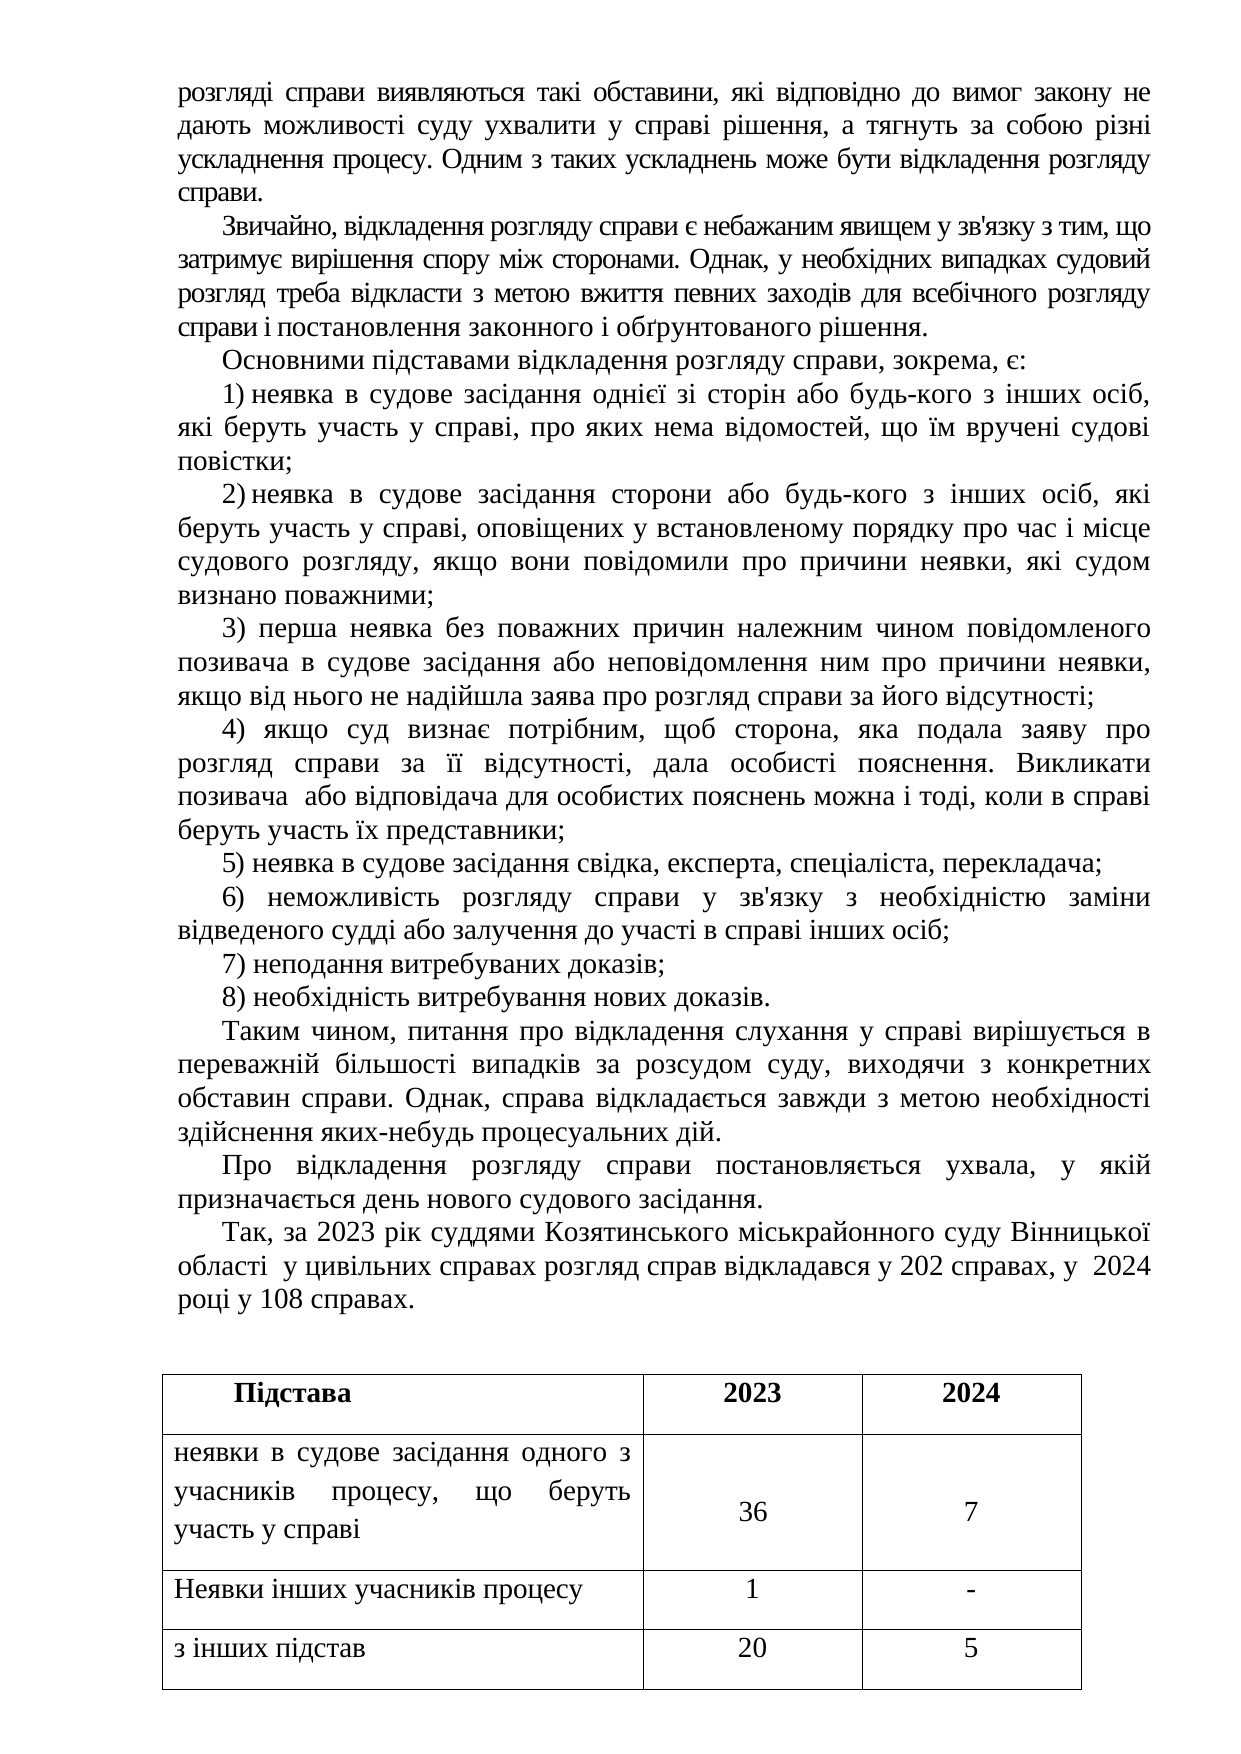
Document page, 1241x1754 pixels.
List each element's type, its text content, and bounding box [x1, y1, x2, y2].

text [177, 74, 1152, 208]
table_cell 36 [644, 1435, 862, 1570]
text 5) неявка в судове засідання свідка, експерта, спеціаліста, перекладача; [177, 845, 1152, 879]
table_cell 7 [863, 1435, 1081, 1570]
text Звичайно, відкладення розгляду справи є небажаним явищем у зв'язку з тим, що затримує вирішення спору між сторонами. Однак, у необхідних випадках судовий розгляд треба відкласти з метою вжиття певних заходів для всебічного розгляду справи і постановлення законного і обґрунтованого рішення. [177, 208, 1152, 342]
list неявка в судове засідання однієї зі сторін або будь-кого з інших осіб, які беруть участь у справі, про яких нема відомостей, що їм вручені судові повістки; [177, 376, 1152, 476]
text Так, за 2023 рік суддями Козятинського міськрайонного суду Вінницької області у цивільних справах розгляд справ відкладався у 202 справах, у 2024 році у 108 справах. [177, 1214, 1152, 1315]
text Про відкладення розгляду справи постановляється ухвала, у якій призначається день нового судового засідання. [177, 1147, 1152, 1214]
table_cell неявки в судове засідання одного з учасників процесу, що беруть участь у справі [163, 1435, 643, 1570]
list неявка в судове засідання сторони або будь-кого з інших осіб, які беруть участь у справі, оповіщених у встановленому порядку про час і місце судового розгляду, якщо вони повідомили про причини неявки, які судом визнано поважними; [177, 476, 1152, 611]
table_cell 1 [644, 1571, 862, 1629]
table_header Підстава [163, 1375, 643, 1433]
text Таким чином, питання про відкладення слухання у справі вирішується в переважній більшості випадків за розсудом суду, виходячи з конкретних обставин справи. Однак, справа відкладається завжди з метою необхідності здійснення яких-небудь процесуальних дій. [177, 1013, 1152, 1147]
text 8) необхідність витребування нових доказів. [177, 979, 1152, 1013]
text 4) якщо суд визнає потрібним, щоб сторона, яка подала заяву про розгляд справи за її відсутності, дала особисті пояснення. Викликати позивача або відповідача для особистих пояснень можна і тоді, коли в справі беруть участь їх представники; [177, 711, 1152, 845]
text 3) перша неявка без поважних причин належним чином повідомленого позивача в судове засідання або неповідомлення ним про причини неявки, якщо від нього не надійшла заява про розгляд справи за його відсутності; [177, 611, 1152, 711]
table_header 2024 [863, 1375, 1081, 1433]
text 6) неможливість розгляду справи у зв'язку з необхідністю заміни відведеного судді або залучення до участі в справі інших осіб; [177, 879, 1152, 946]
table_header 2023 [644, 1375, 862, 1433]
table_cell 20 [644, 1630, 862, 1688]
table_cell Неявки інших учасників процесу [163, 1571, 643, 1629]
table_cell з інших підстав [163, 1630, 643, 1688]
table_cell - [863, 1571, 1081, 1629]
table_cell 5 [863, 1630, 1081, 1688]
text Основними підставами відкладення розгляду справи, зокрема, є: [177, 342, 1152, 376]
text 7) неподання витребуваних доказів; [177, 946, 1152, 979]
